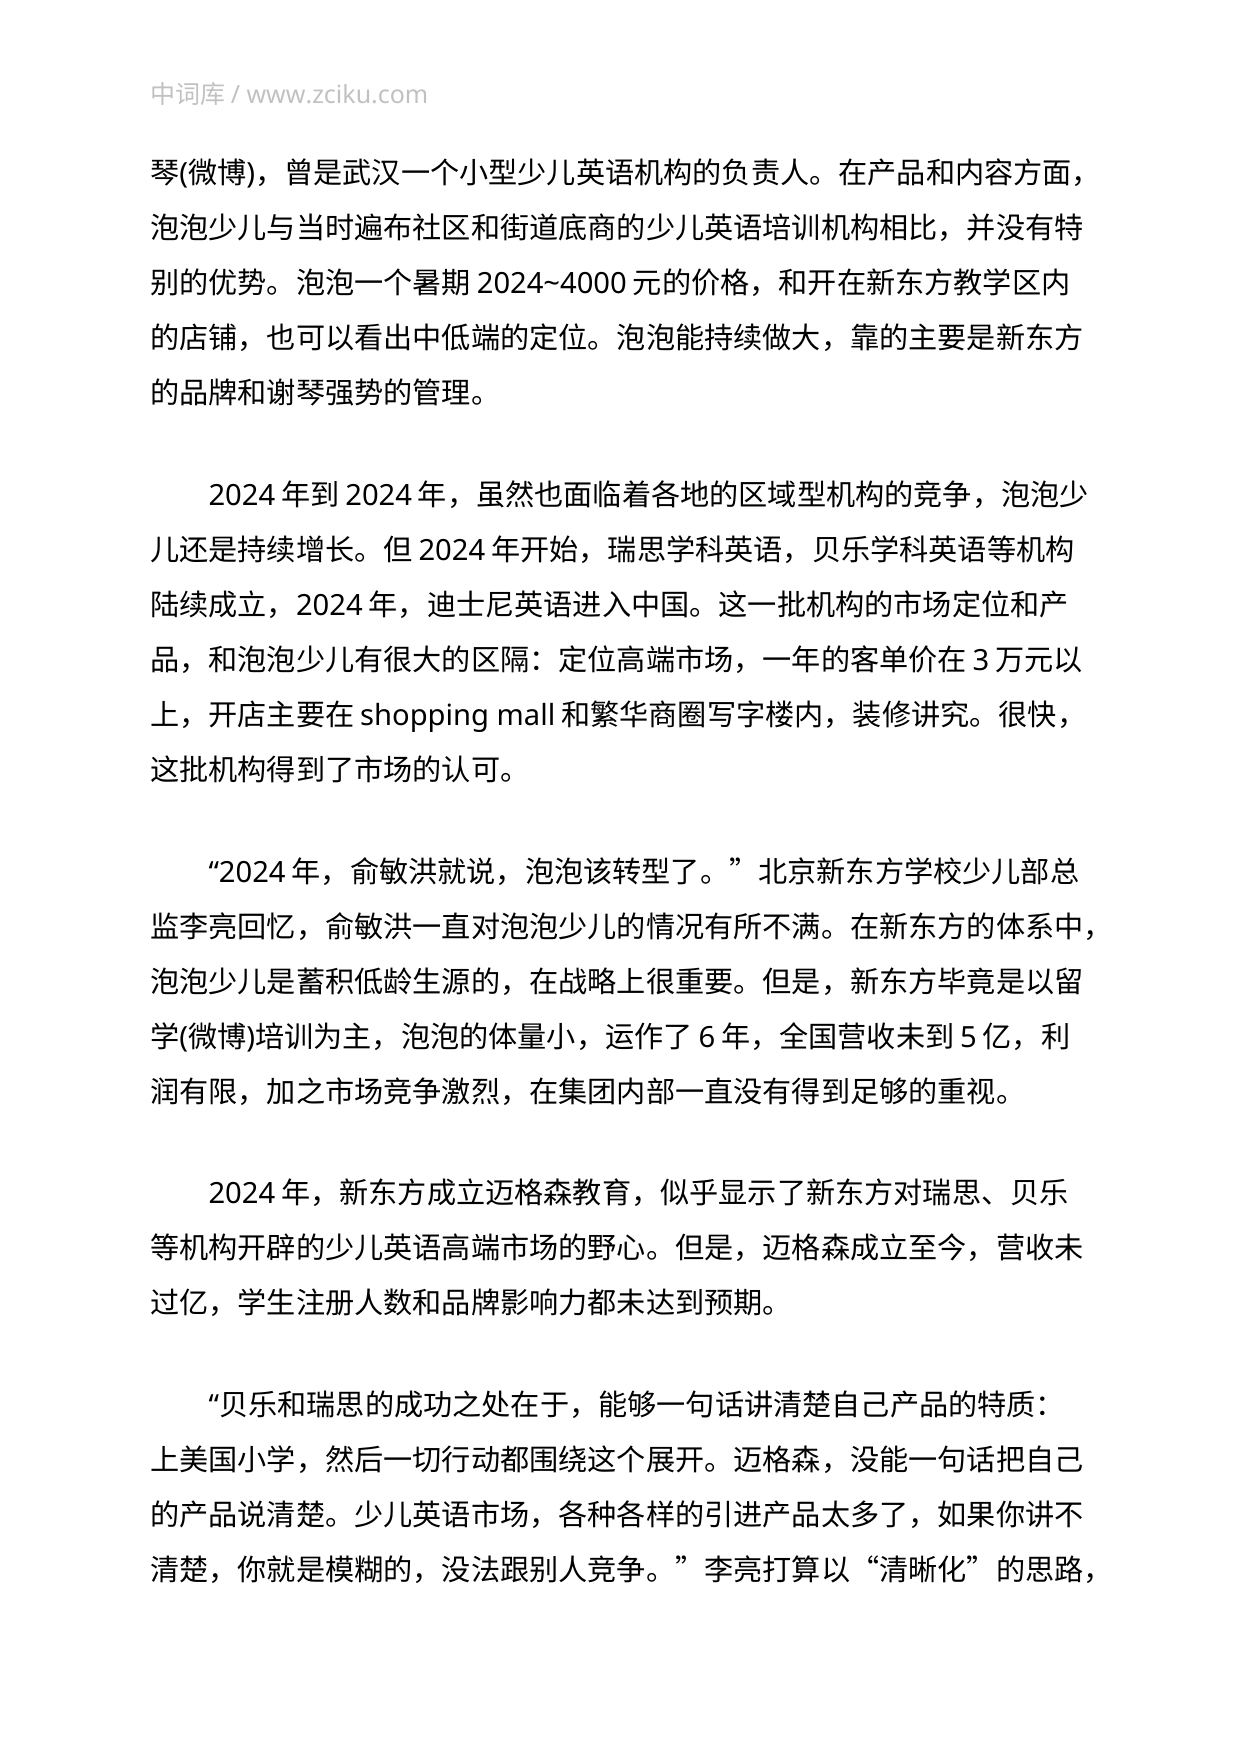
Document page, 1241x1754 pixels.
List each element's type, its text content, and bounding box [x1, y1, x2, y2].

text 2024年到2024年，虽然也面临着各地的区域型机构的竞争，泡泡少儿还是持续增长。但2024年开始，瑞思学科英语，贝乐学科英语等机构陆续成立，2024年，迪士尼英语进入中国。这一批机构的市场定位和产品，和泡泡少儿有很大的区隔：定位高端市场，一年的客单价在3万元以上，开店主要在shopping mall和繁华商圈写字楼内，装修讲究。很快，这批机构得到了市场的认可。 [150, 472, 1090, 789]
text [150, 150, 1090, 412]
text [150, 1382, 1090, 1589]
text “2024年，俞敏洪就说，泡泡该转型了。”北京新东方学校少儿部总监李亮回忆，俞敏洪一直对泡泡少儿的情况有所不满。在新东方的体系中，泡泡少儿是蓄积低龄生源的，在战略上很重要。但是，新东方毕竟是以留学(微博)培训为主，泡泡的体量小，运作了6年，全国营收未到5亿，利润有限，加之市场竞争激烈，在集团内部一直没有得到足够的重视。 [150, 848, 1090, 1110]
text 2024年，新东方成立迈格森教育，似乎显示了新东方对瑞思、贝乐等机构开辟的少儿英语高端市场的野心。但是，迈格森成立至今，营收未过亿，学生注册人数和品牌影响力都未达到预期。 [150, 1170, 1090, 1322]
